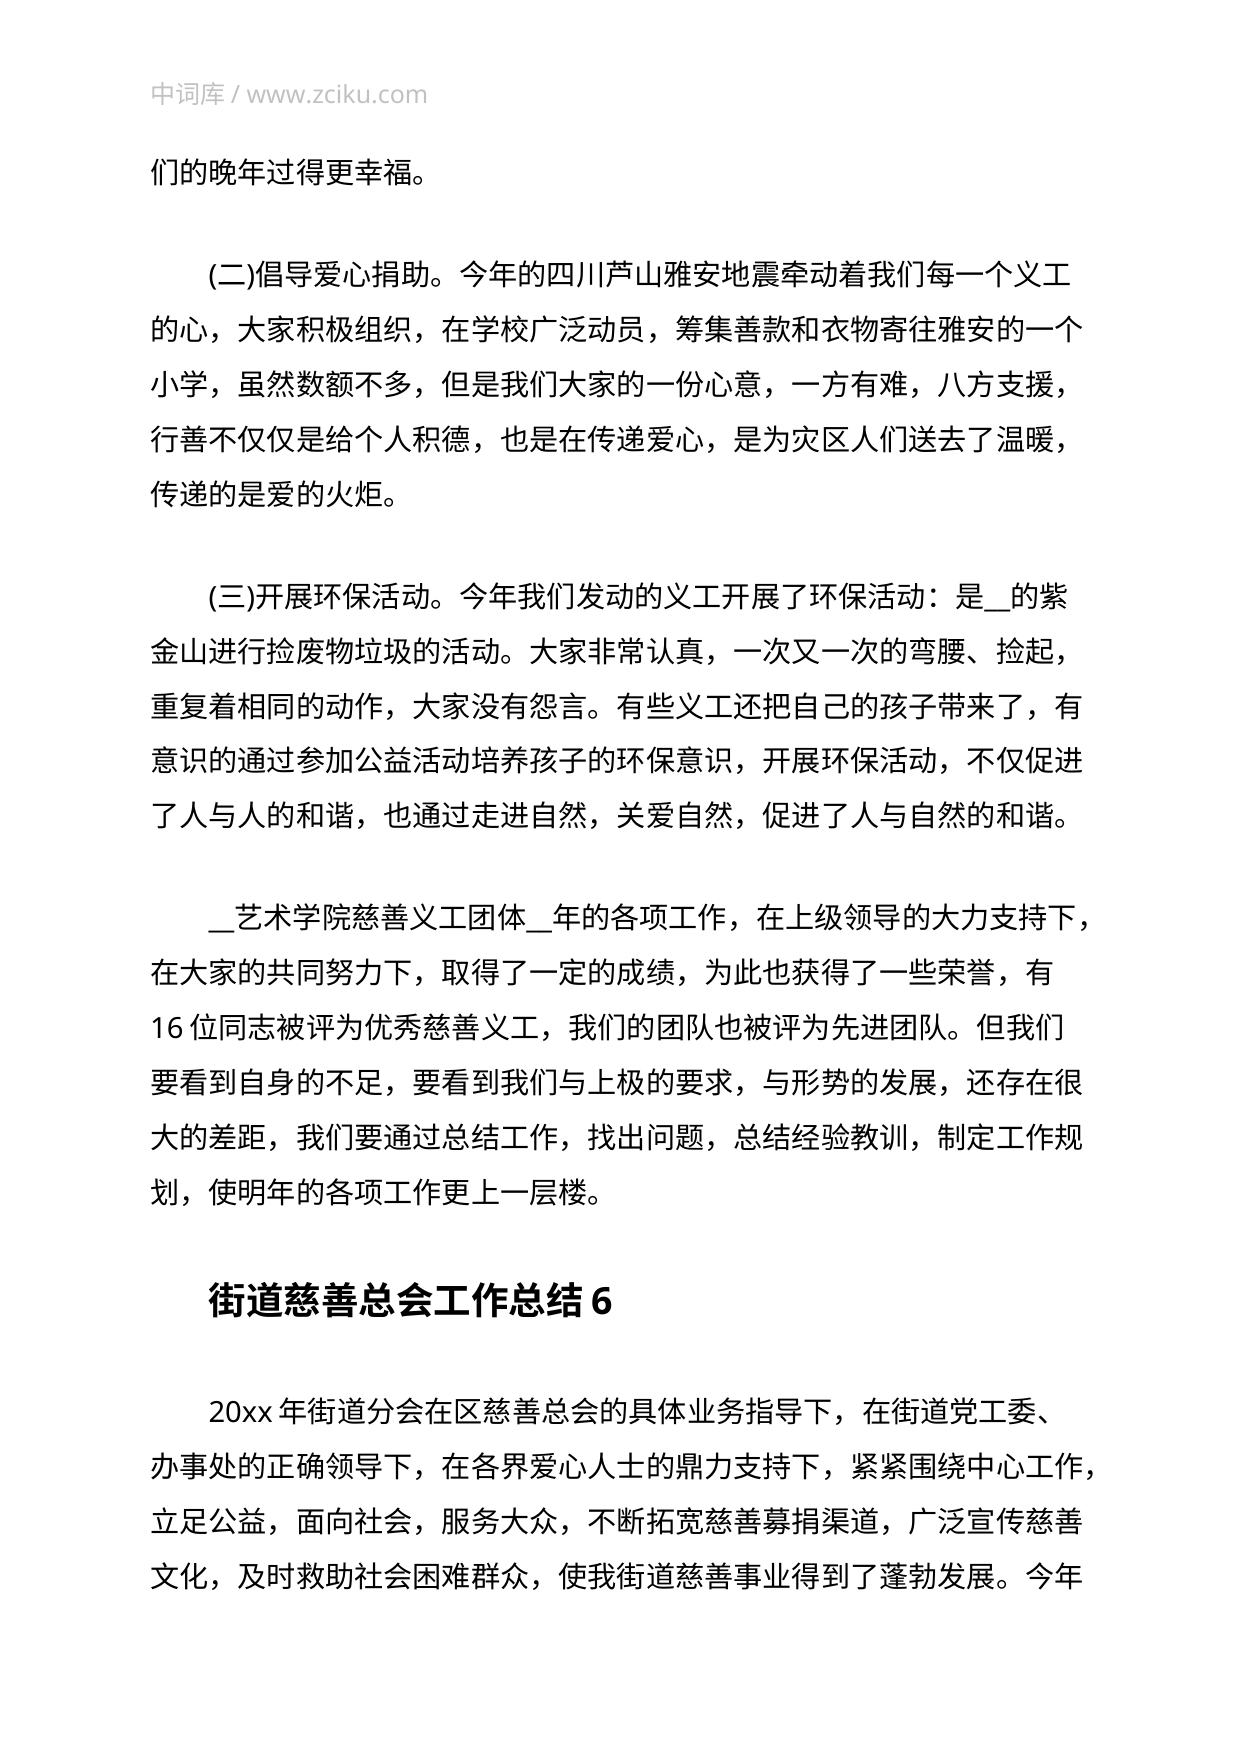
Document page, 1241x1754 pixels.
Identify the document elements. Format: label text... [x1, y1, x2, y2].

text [150, 1389, 1090, 1596]
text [150, 150, 1090, 192]
text (二)倡导爱心捐助。今年的四川芦山雅安地震牵动着我们每一个义工的心，大家积极组织，在学校广泛动员，筹集善款和衣物寄往雅安的一个小学，虽然数额不多，但是我们大家的一份心意，一方有难，八方支援，行善不仅仅是给个人积德，也是在传递爱心，是为灾区人们送去了温暖，传递的是爱的火炬。 [150, 252, 1090, 514]
text (三)开展环保活动。今年我们发动的义工开展了环保活动：是__的紫金山进行捡废物垃圾的活动。大家非常认真，一次又一次的弯腰、捡起，重复着相同的动作，大家没有怨言。有些义工还把自己的孩子带来了，有意识的通过参加公益活动培养孩子的环保意识，开展环保活动，不仅促进了人与人的和谐，也通过走进自然，关爱自然，促进了人与自然的和谐。 [150, 573, 1090, 835]
text 街道慈善总会工作总结6 [150, 1271, 1090, 1326]
text __艺术学院慈善义工团体__年的各项工作，在上级领导的大力支持下，在大家的共同努力下，取得了一定的成绩，为此也获得了一些荣誉，有16位同志被评为优秀慈善义工，我们的团队也被评为先进团队。但我们要看到自身的不足，要看到我们与上极的要求，与形势的发展，还存在很大的差距，我们要通过总结工作，找出问题，总结经验教训，制定工作规划，使明年的各项工作更上一层楼。 [150, 895, 1090, 1212]
